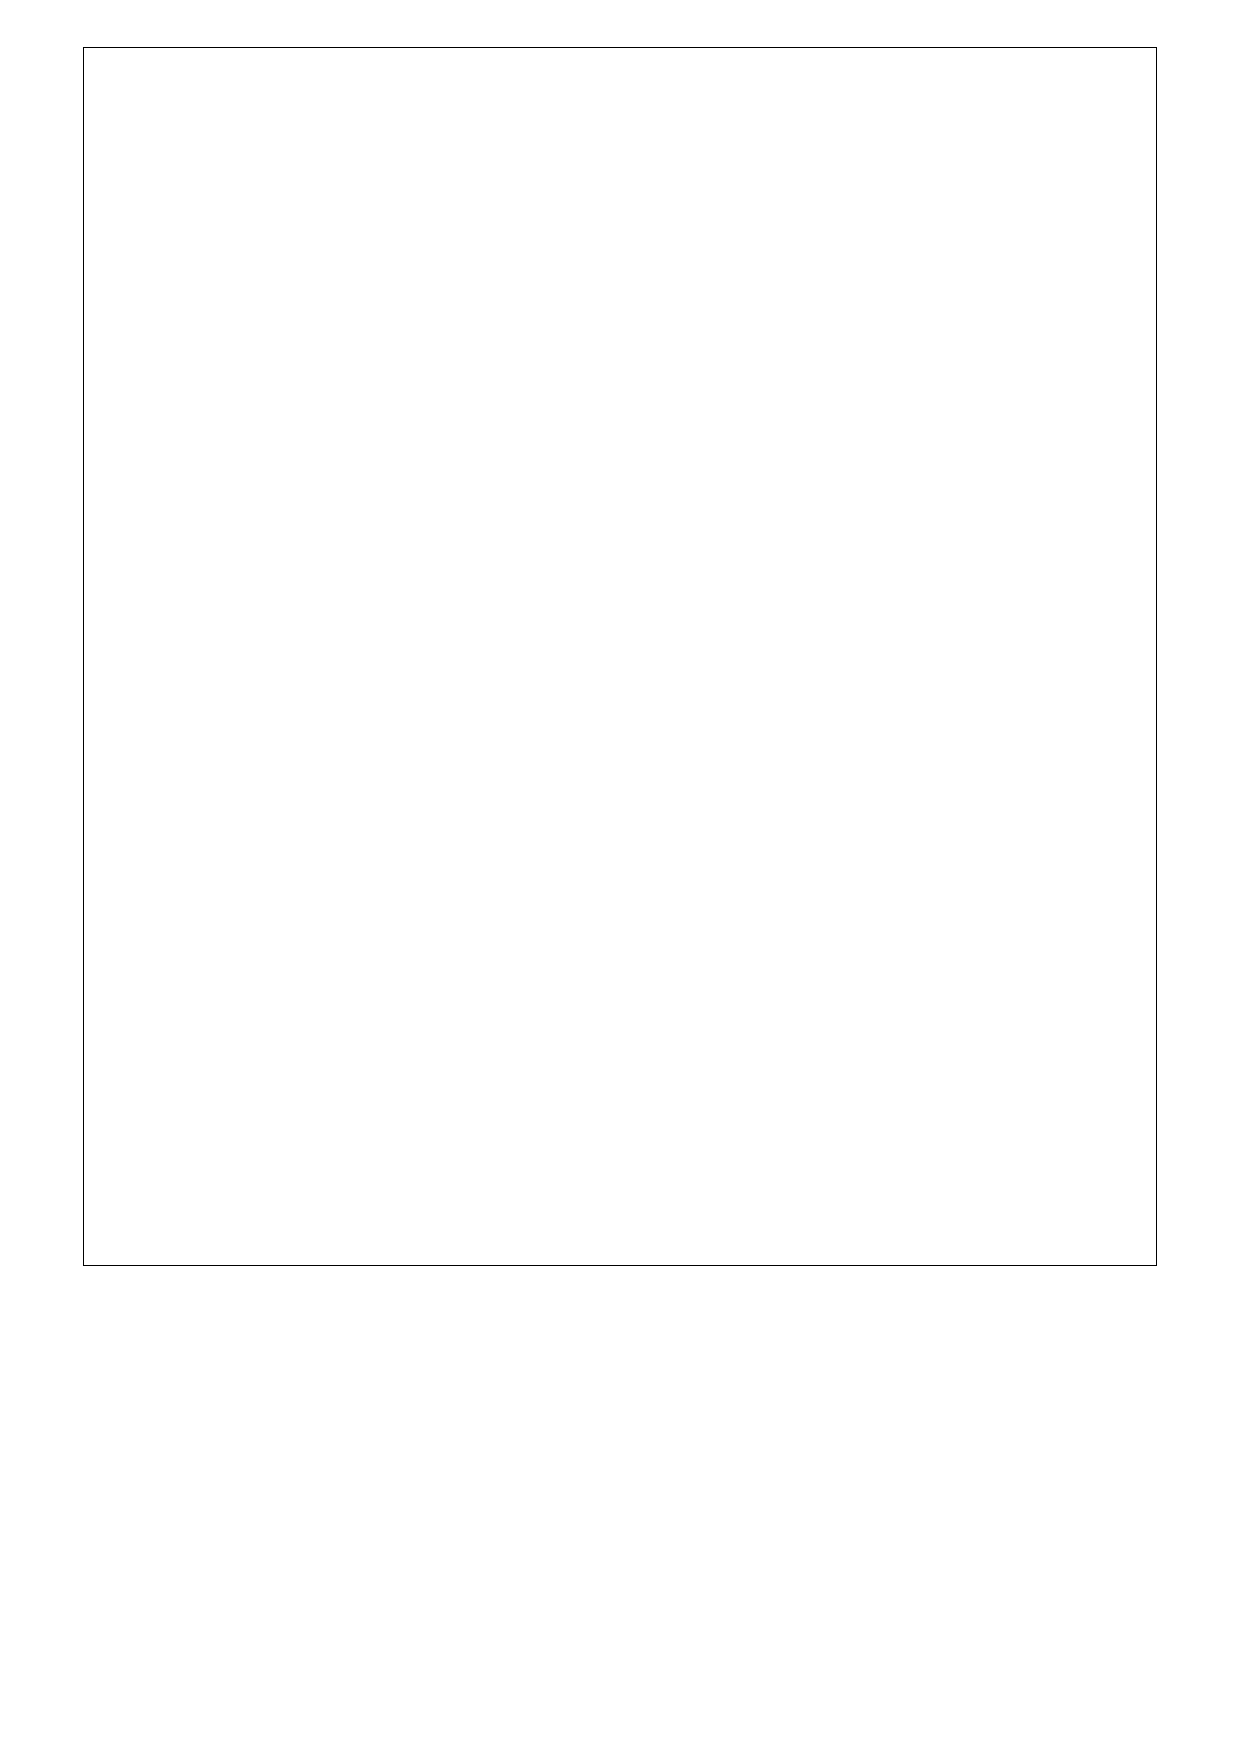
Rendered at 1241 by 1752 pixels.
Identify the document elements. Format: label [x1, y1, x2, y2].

table_header [84, 48, 1156, 1264]
